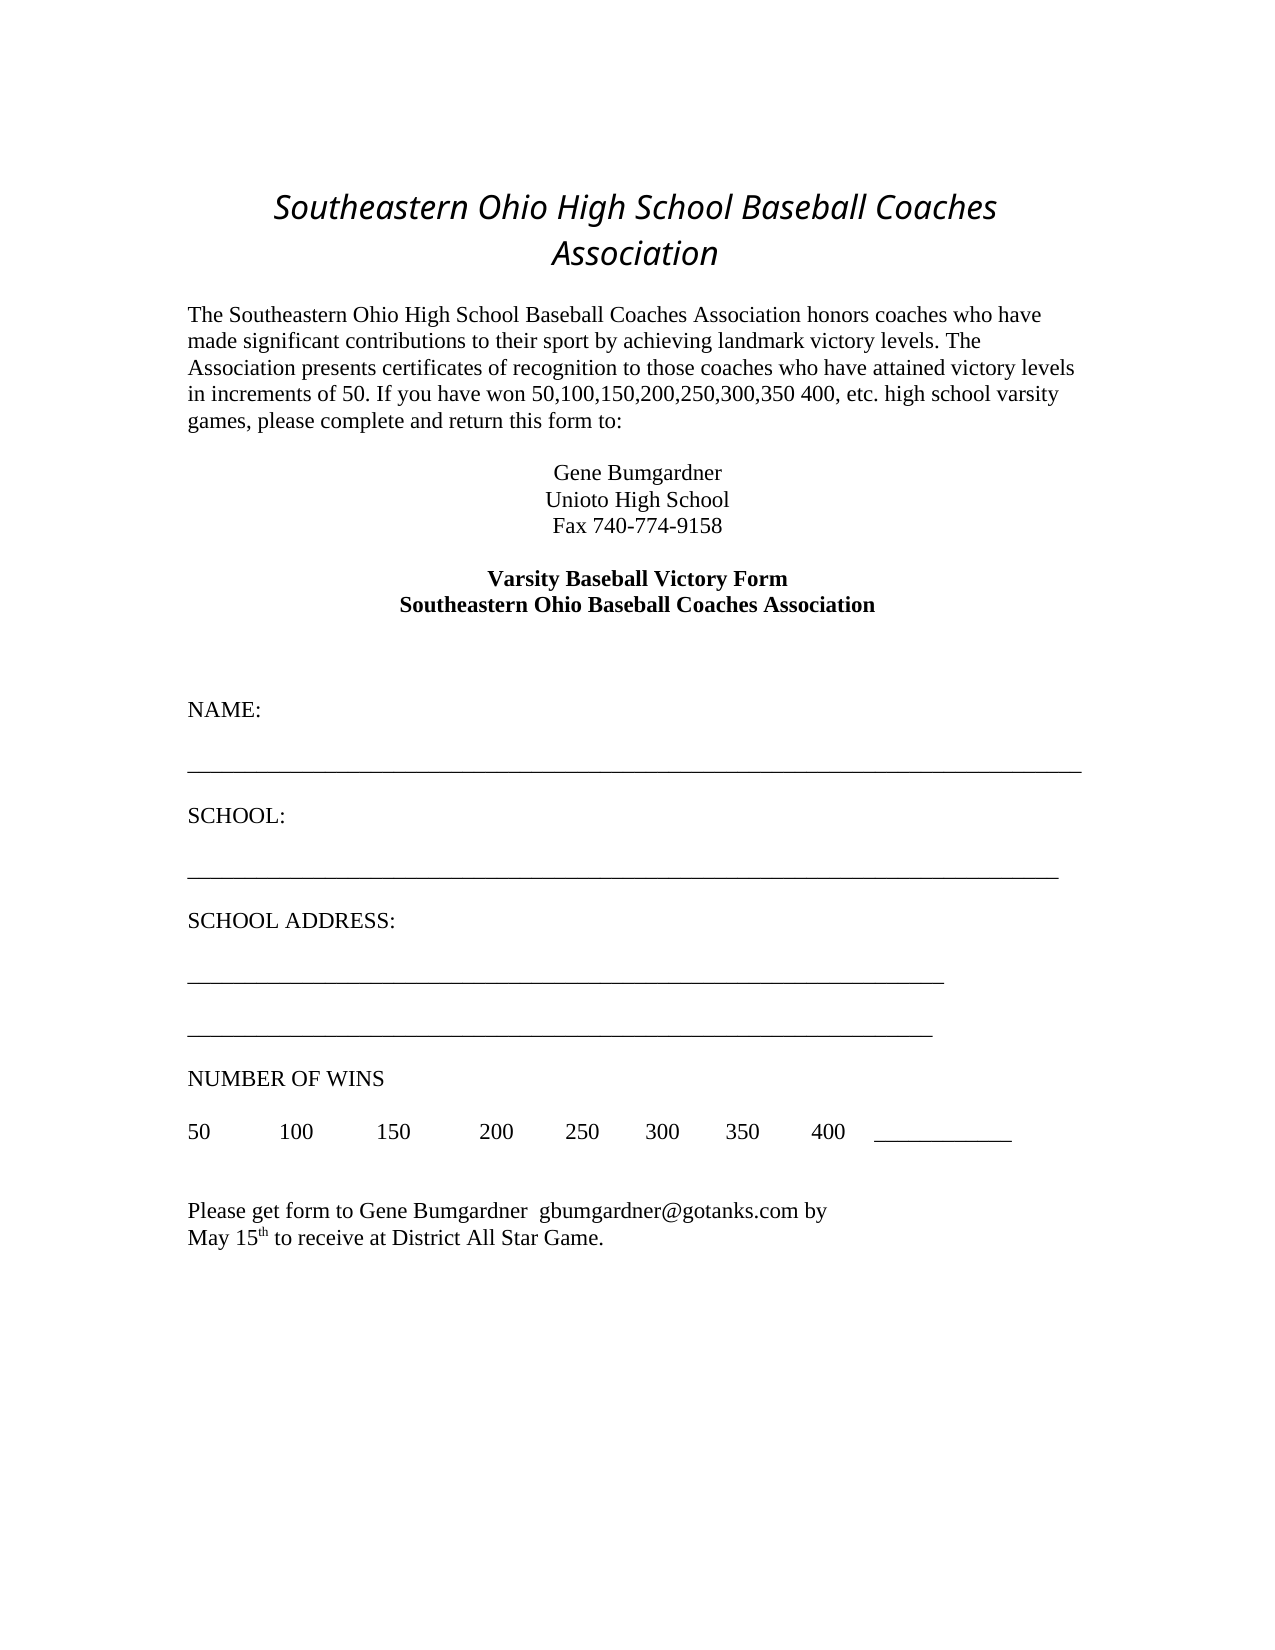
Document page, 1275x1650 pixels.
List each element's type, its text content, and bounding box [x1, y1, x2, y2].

text SCHOOL: [187, 802, 1087, 828]
text Please get form to Gene Bumgardner gbumgardner@gotanks.com by [187, 1197, 1087, 1224]
text NAME: [187, 697, 1087, 723]
text Fax 740-774-9158 [187, 512, 1087, 538]
text Southeastern Baseball Coaches Association [187, 184, 1087, 275]
text _________________________________________________________________ [187, 1013, 1087, 1039]
text ______________________________________________________________________________ [187, 749, 1087, 776]
text Unioto High School [187, 486, 1087, 512]
text __________________________________________________________________ [187, 960, 1087, 986]
text May 15th to receive at District All Star Game. [187, 1224, 1087, 1250]
text NUMBER OF WINS [187, 1066, 1087, 1092]
text Baseball Coaches Association [187, 591, 1087, 617]
text Gene Bumgardner [187, 459, 1087, 486]
text Varsity Baseball Victory Form [187, 565, 1087, 591]
text The Southeastern Ohio High School Baseball Coaches Association honors coaches who have made significant contributions to their sport by achieving landmark victory levels. The Association presents certificates of recognition to those coaches who have attained victory levels in increments of 50. If you have won 50,100,150,200,250,300,350 400, etc. high school varsity games, please complete and return this form to: [187, 301, 1087, 433]
text ____________________________________________________________________________ [187, 855, 1087, 881]
text SCHOOL ADDRESS: [187, 907, 1087, 934]
text 50 100 150 200 250 300 350 400 ____________ [187, 1118, 1087, 1144]
